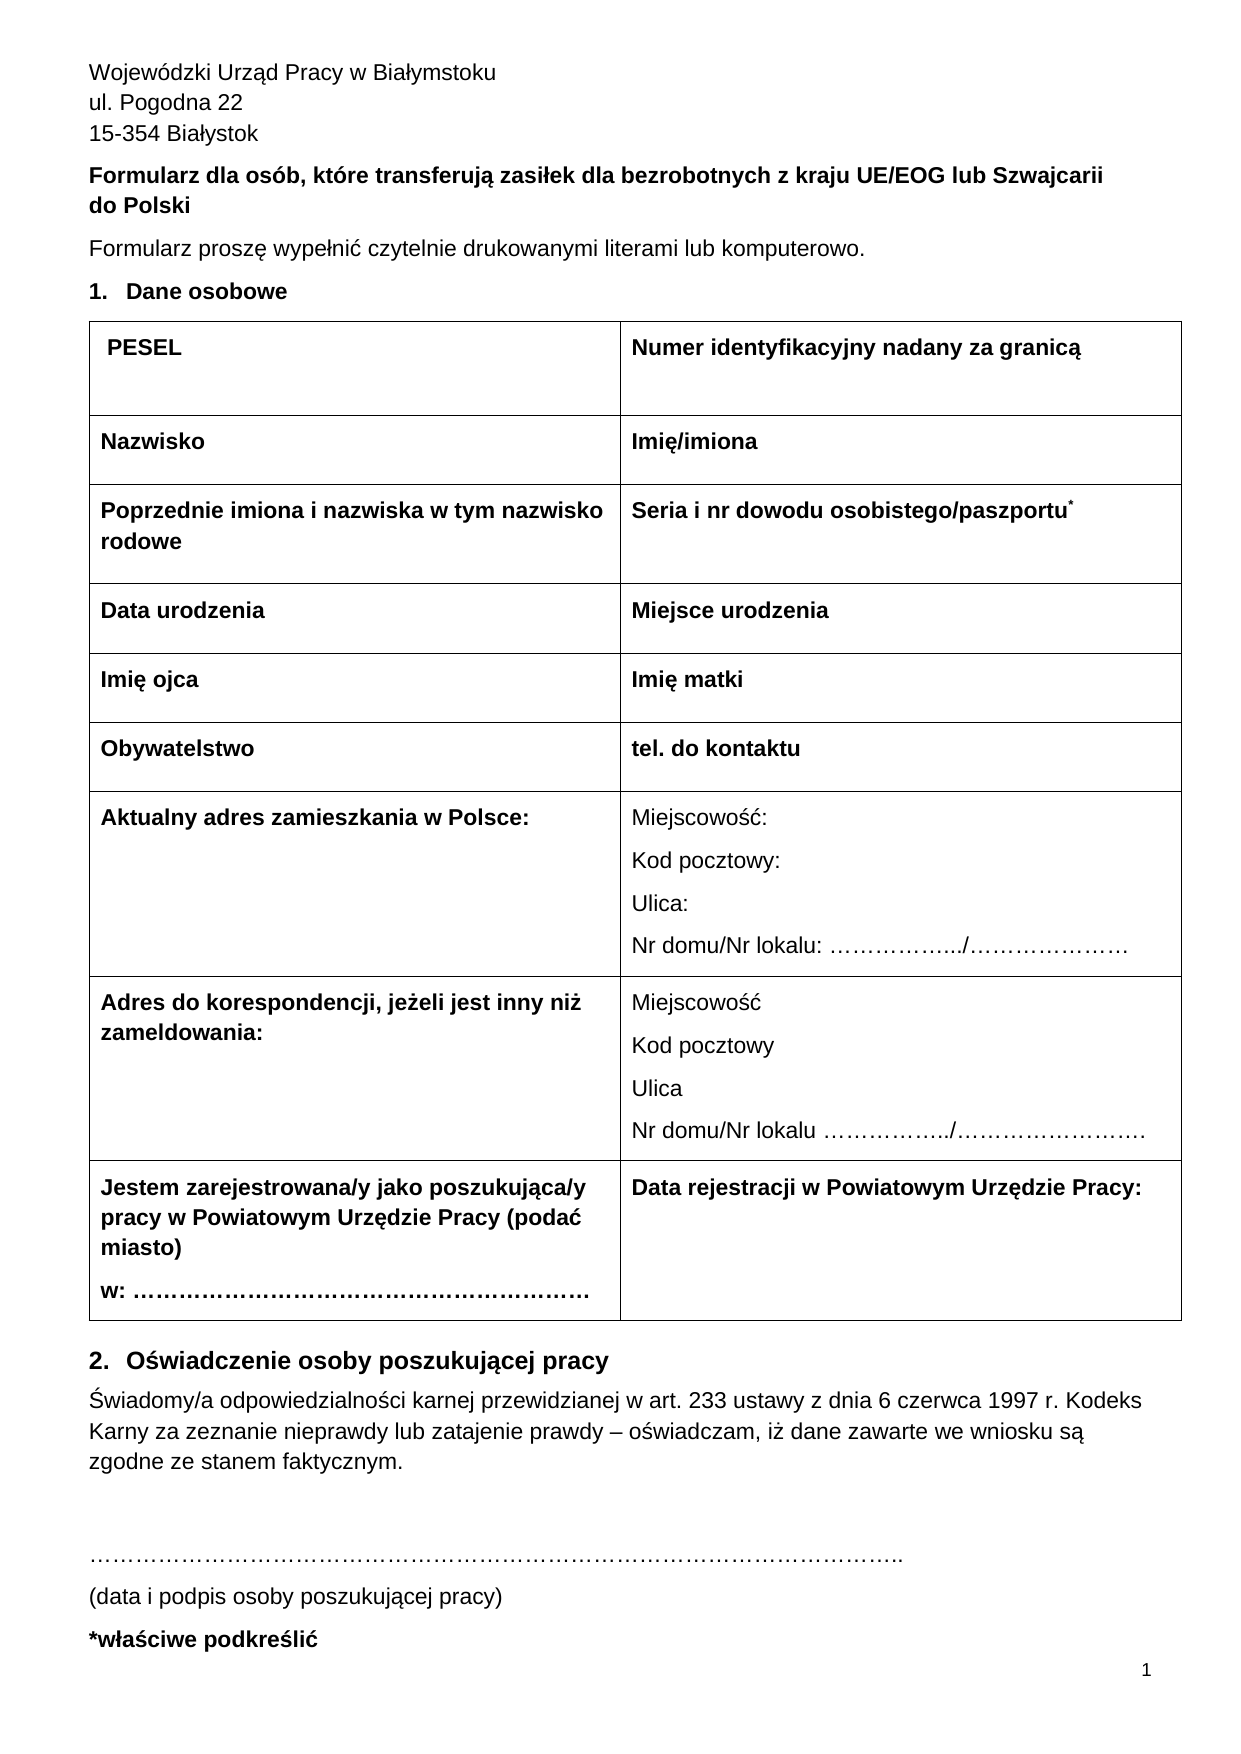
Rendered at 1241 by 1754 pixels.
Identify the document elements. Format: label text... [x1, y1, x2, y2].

subtitle Oświadczenie osoby poszukującej pracy [89, 1346, 1152, 1375]
table_cell tel. do kontaktu [621, 723, 1181, 791]
text (data i podpis osoby poszukującej pracy) [89, 1583, 1152, 1609]
text …………………………………………………………………………………………….. [89, 1541, 1152, 1567]
table_cell Imię ojca [90, 654, 620, 722]
table_cell Data rejestracji w Powiatowym Urzędzie Pracy: [621, 1161, 1181, 1320]
table_cell Imię matki [621, 654, 1181, 722]
table_cell Aktualny adres zamieszkania w Polsce: [90, 792, 620, 976]
table_cell Miejscowość: Kod pocztowy: Ulica: Nr domu/Nr lokalu: …………….../………………… [621, 792, 1181, 976]
table_header PESEL [90, 322, 620, 415]
table_cell Seria i nr dowodu osobistego/paszportu* [621, 485, 1181, 583]
text Świadomy/a odpowiedzialności karnej przewidzianej w art. 233 ustawy z dnia 6 czerwca 1997 r. Kodeks Karny za zeznanie nieprawdy lub zatajenie prawdy – oświadczam, iż dane zawarte we wniosku są zgodne ze stanem faktycznym. [89, 1387, 1152, 1474]
text 15-354 Białystok [89, 119, 1152, 146]
table_cell Imię/imiona [621, 416, 1181, 484]
table_cell Miejsce urodzenia [621, 584, 1181, 652]
table_cell Nazwisko [90, 416, 620, 484]
subtitle Dane osobowe [89, 278, 1152, 304]
table_cell Miejscowość Kod pocztowy Ulica Nr domu/Nr lokalu ……………../……………………. [621, 977, 1181, 1160]
table_cell Adres do korespondencji, jeżeli jest inny niż zameldowania: [90, 977, 620, 1160]
table_header Numer identyfikacyjny nadany za granicą [621, 322, 1181, 415]
text ul. Pogodna 22 [89, 89, 1152, 116]
text Formularz dla osób, które transferują zasiłek dla bezrobotnych z kraju UE/EOG lub Szwajcarii do Polski [89, 162, 1152, 219]
table_cell Poprzednie imiona i nazwiska w tym nazwisko rodowe [90, 485, 620, 583]
text Wojewódzki Urząd Pracy w Białymstoku [89, 59, 1152, 85]
text *właściwe podkreślić [89, 1626, 1152, 1652]
table_cell Data urodzenia [90, 584, 620, 652]
text Formularz proszę wypełnić czytelnie drukowanymi literami lub komputerowo. [89, 235, 1152, 261]
table_cell Obywatelstwo [90, 723, 620, 791]
table_cell Jestem zarejestrowana/y jako poszukująca/y pracy w Powiatowym Urzędzie Pracy (podać miasto) w: …………………………………………………… [90, 1161, 620, 1320]
